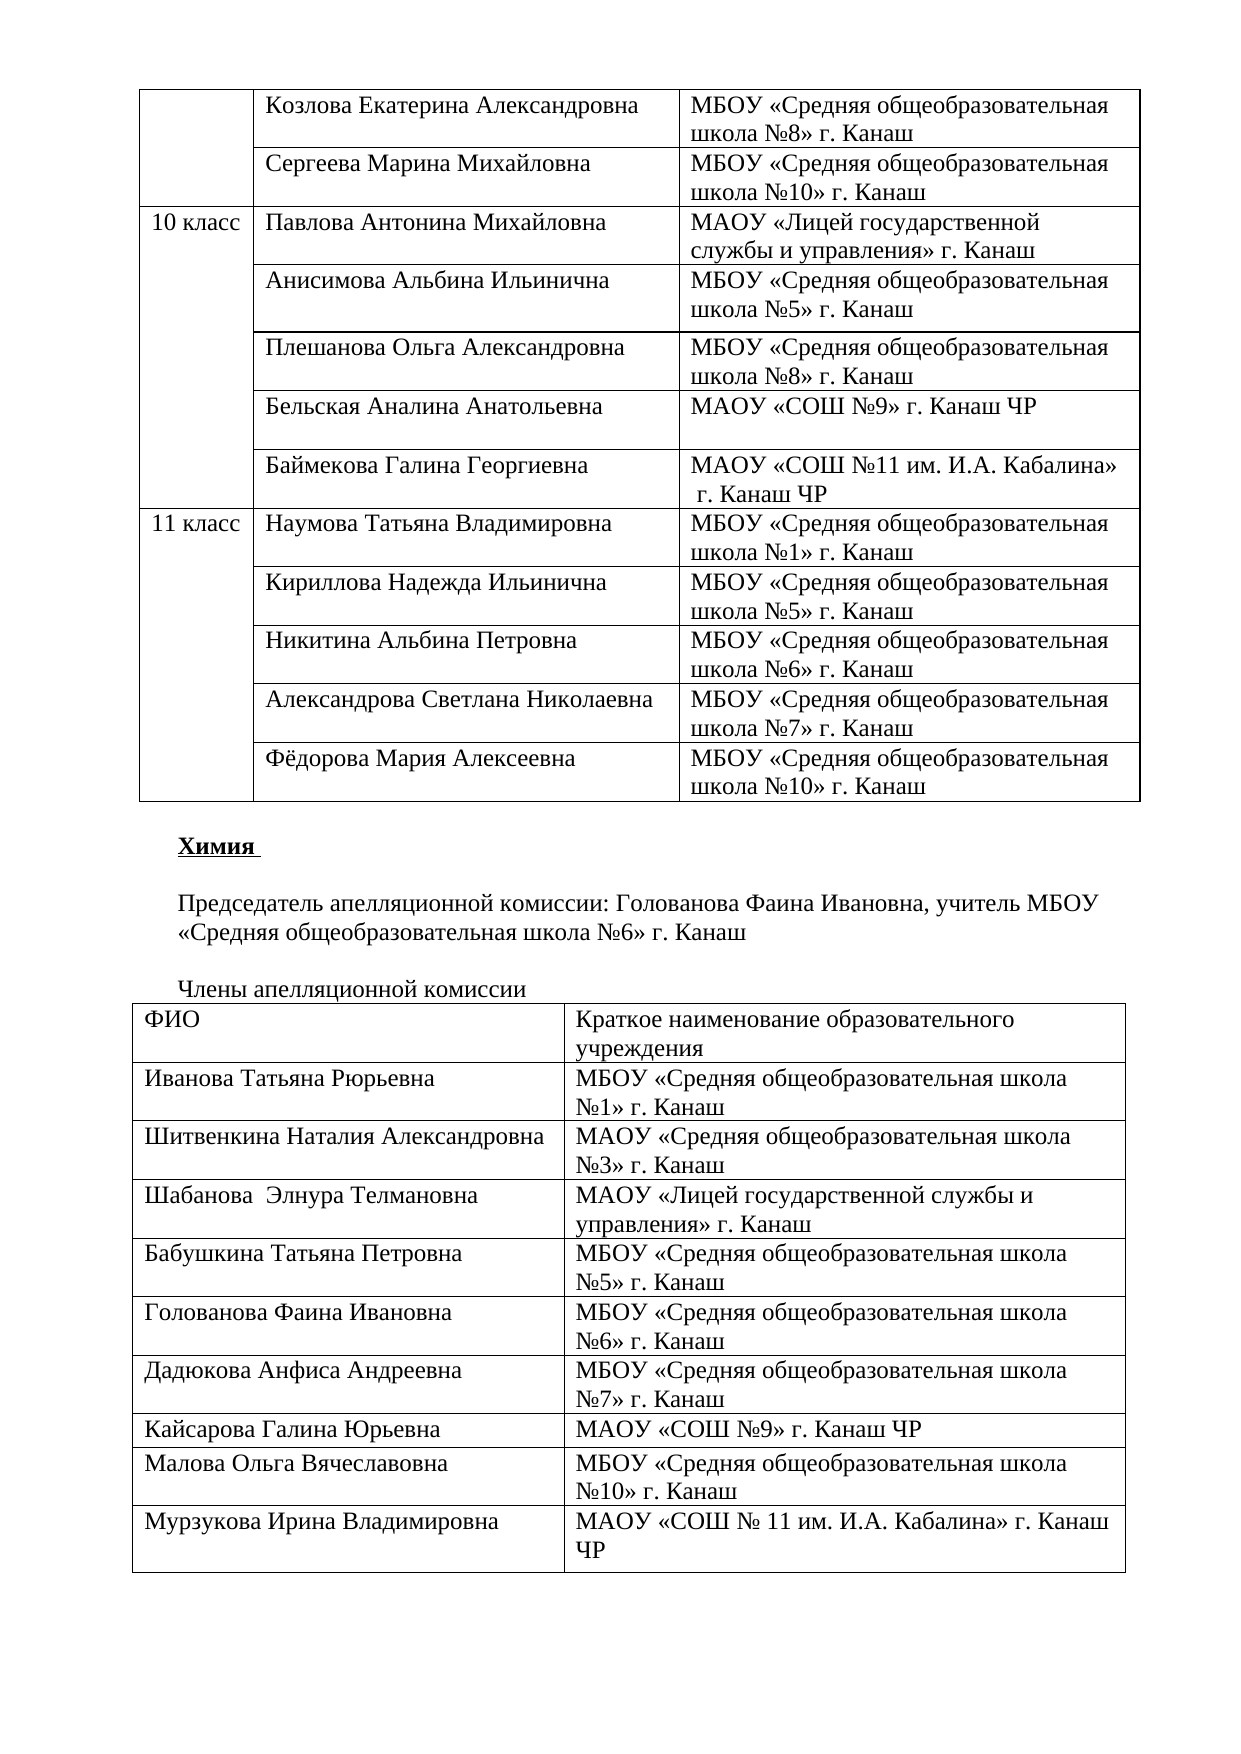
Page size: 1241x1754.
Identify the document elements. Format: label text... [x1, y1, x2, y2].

table_cell Павлова Антонина Михайловна [254, 207, 679, 264]
table_cell МБОУ «Средняя общеобразовательная школа №5» г. Канаш [680, 265, 1139, 331]
table_cell МБОУ «Средняя общеобразовательная школа №10» г. Канаш [565, 1448, 1125, 1505]
table_cell Никитина Альбина Петровна [254, 626, 679, 683]
table_cell МБОУ «Средняя общеобразовательная школа №5» г. Канаш [565, 1239, 1125, 1296]
table_cell МБОУ «Средняя общеобразовательная школа №8» г. Канаш [680, 90, 1139, 147]
text Химия [177, 831, 1181, 859]
table_cell Шитвенкина Наталия Александровна [133, 1121, 564, 1179]
table_cell МАОУ «Лицей государственной службы и управления» г. Канаш [565, 1180, 1125, 1237]
table_cell Голованова Фаина Ивановна [133, 1297, 564, 1354]
table_cell Александрова Светлана Николаевна [254, 684, 679, 742]
table_cell МАОУ «СОШ №9» г. Канаш ЧР [565, 1414, 1125, 1447]
table_cell МАОУ «СОШ №9» г. Канаш ЧР [680, 391, 1139, 449]
table_cell Бабушкина Татьяна Петровна [133, 1239, 564, 1296]
table_cell МБОУ «Средняя общеобразовательная школа №7» г. Канаш [565, 1356, 1125, 1413]
text Председатель апелляционной комиссии: Голованова Фаина Ивановна, учитель МБОУ «Средняя общеобразовательная школа №6» г. Канаш [177, 888, 1181, 946]
table_cell МБОУ «Средняя общеобразовательная школа №1» г. Канаш [680, 509, 1139, 566]
table_cell Кириллова Надежда Ильинична [254, 567, 679, 624]
table_cell МАОУ «Лицей государственной службы и управления» г. Канаш [680, 207, 1139, 264]
table_cell Дадюкова Анфиса Андреевна [133, 1356, 564, 1413]
table_cell Иванова Татьяна Рюрьевна [133, 1063, 564, 1120]
table_cell Бельская Аналина Анатольевна [254, 391, 679, 449]
table_cell МАОУ «СОШ №11 им. И.А. Кабалина» г. Канаш ЧР [680, 450, 1139, 507]
table_cell МАОУ «Средняя общеобразовательная школа №3» г. Канаш [565, 1121, 1125, 1179]
table_cell Шабанова Элнура Телмановна [133, 1180, 564, 1237]
table_cell МБОУ «Средняя общеобразовательная школа №1» г. Канаш [565, 1063, 1125, 1120]
table_cell МБОУ «Средняя общеобразовательная школа №6» г. Канаш [680, 626, 1139, 683]
table_cell Наумова Татьяна Владимировна [254, 509, 679, 566]
table_cell Баймекова Галина Георгиевна [254, 450, 679, 507]
table_cell 10 класс [140, 207, 253, 507]
table_cell Козлова Екатерина Александровна [254, 90, 679, 147]
text Члены апелляционной комиссии [177, 974, 1181, 1003]
table_cell Плешанова Ольга Александровна [254, 333, 679, 390]
table_cell МБОУ «Средняя общеобразовательная школа №10» г. Канаш [680, 743, 1139, 801]
table_cell МБОУ «Средняя общеобразовательная школа №8» г. Канаш [680, 333, 1139, 390]
table_cell Фёдорова Мария Алексеевна [254, 743, 679, 801]
table_cell Мурзукова Ирина Владимировна [133, 1506, 564, 1572]
table_cell Анисимова Альбина Ильинична [254, 265, 679, 331]
table_cell МБОУ «Средняя общеобразовательная школа №7» г. Канаш [680, 684, 1139, 742]
table_header Краткое наименование образовательного учреждения [565, 1004, 1125, 1062]
table_cell МБОУ «Средняя общеобразовательная школа №6» г. Канаш [565, 1297, 1125, 1354]
table_cell МБОУ «Средняя общеобразовательная школа №10» г. Канаш [680, 148, 1139, 206]
table_cell Малова Ольга Вячеславовна [133, 1448, 564, 1505]
table_cell Сергеева Марина Михайловна [254, 148, 679, 206]
table_cell МАОУ «СОШ № 11 им. И.А. Кабалина» г. Канаш ЧР [565, 1506, 1125, 1572]
table_header ФИО [133, 1004, 564, 1062]
table_cell Кайсарова Галина Юрьевна [133, 1414, 564, 1447]
table_cell 11 класс [140, 509, 253, 801]
table_cell МБОУ «Средняя общеобразовательная школа №5» г. Канаш [680, 567, 1139, 624]
